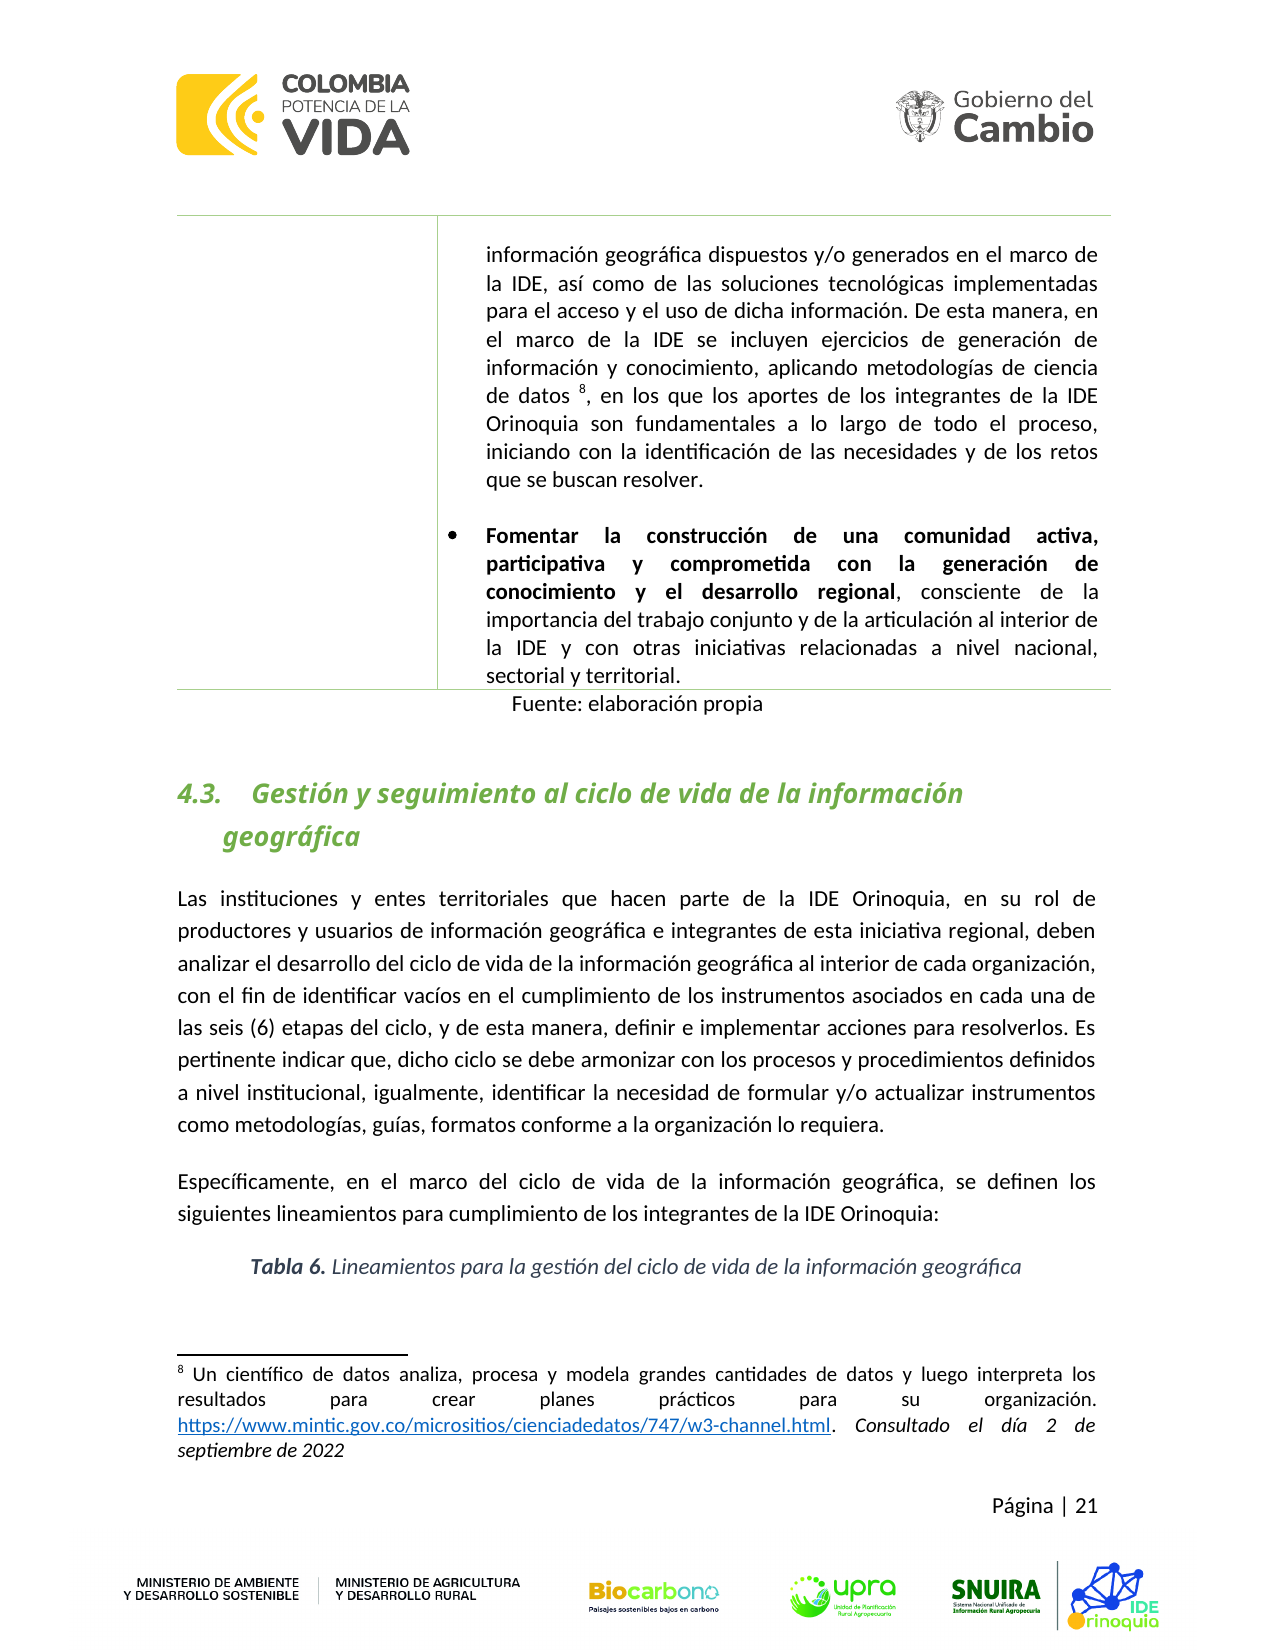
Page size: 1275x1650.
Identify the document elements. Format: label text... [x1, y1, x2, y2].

picture [0, 3, 1272, 234]
text Fuente: elaboración propia [177, 690, 1098, 717]
subtitle Gestión y seguimiento al ciclo de vida de la información geográfica [177, 775, 1098, 854]
picture [69, 1528, 1198, 1650]
text Específicamente, en el marco del ciclo de vida de la información geográfica, se definen los siguientes lineamientos para cumplimiento de los integrantes de la IDE Orinoquia: [177, 1167, 1098, 1227]
text Tabla 6. Lineamientos para la gestión del ciclo de vida de la información geográfica [177, 1252, 1098, 1280]
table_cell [438, 216, 1111, 689]
text Las instituciones y entes territoriales que hacen parte de la IDE Orinoquia, en su rol de productores y usuarios de información geográfica e integrantes de esta iniciativa regional, deben analizar el desarrollo del ciclo de vida de la información geográfica al interior de cada organización, con el fin de identificar vacíos en el cumplimiento de los instrumentos asociados en cada una de las seis (6) etapas del ciclo, y de esta manera, definir e implementar acciones para resolverlos. Es pertinente indicar que, dicho ciclo se debe armonizar con los procesos y procedimientos definidos a nivel institucional, igualmente, identificar la necesidad de formular y/o actualizar instrumentos como metodologías, guías, formatos conforme a la organización lo requiera. [177, 884, 1098, 1138]
